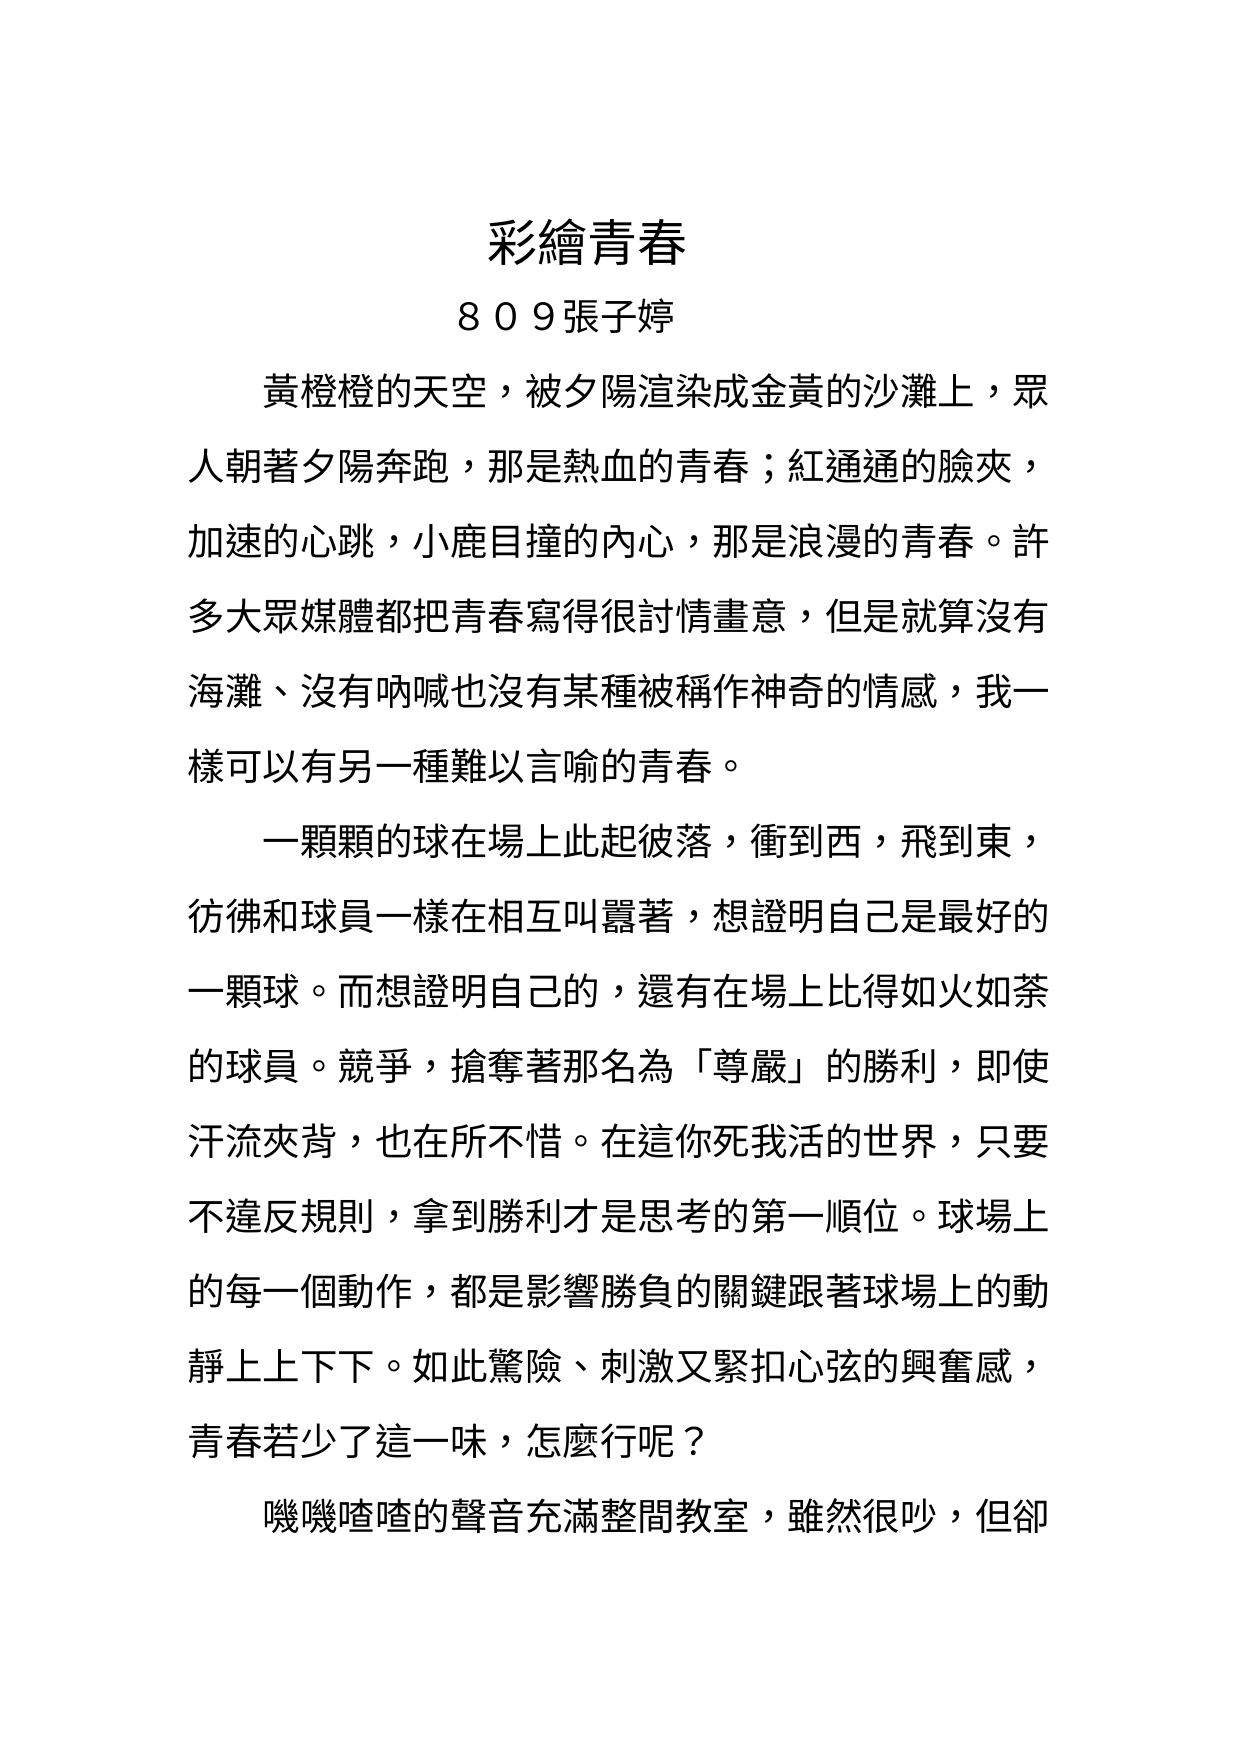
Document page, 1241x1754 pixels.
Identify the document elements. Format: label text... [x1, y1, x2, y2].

text 一顆顆的球在場上此起彼落，衝到西，飛到東，彷彿和球員一樣在相互叫囂著，想證明自己是最好的一顆球。而想證明自己的，還有在場上比得如火如荼的球員。競爭，搶奪著那名為「尊嚴」的勝利，即使汗流夾背，也在所不惜。在這你死我活的世界，只要不違反規則，拿到勝利才是思考的第一順位。球場上的每一個動作，都是影響勝負的關鍵跟著球場上的動靜上上下下。如此驚險、刺激又緊扣心弦的興奮感，青春若少了這一味，怎麼行呢？ [187, 802, 1053, 1477]
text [187, 1477, 1053, 1552]
text ８０９張子婷 [187, 277, 1053, 352]
text 彩繪青春 [187, 202, 1053, 277]
text 黃橙橙的天空，被夕陽渲染成金黃的沙灘上，眾人朝著夕陽奔跑，那是熱血的青春；紅通通的臉夾，加速的心跳，小鹿目撞的內心，那是浪漫的青春。許多大眾媒體都把青春寫得很討情畫意，但是就算沒有海灘、沒有吶喊也沒有某種被稱作神奇的情感，我一樣可以有另一種難以言喻的青春。 [187, 352, 1053, 802]
